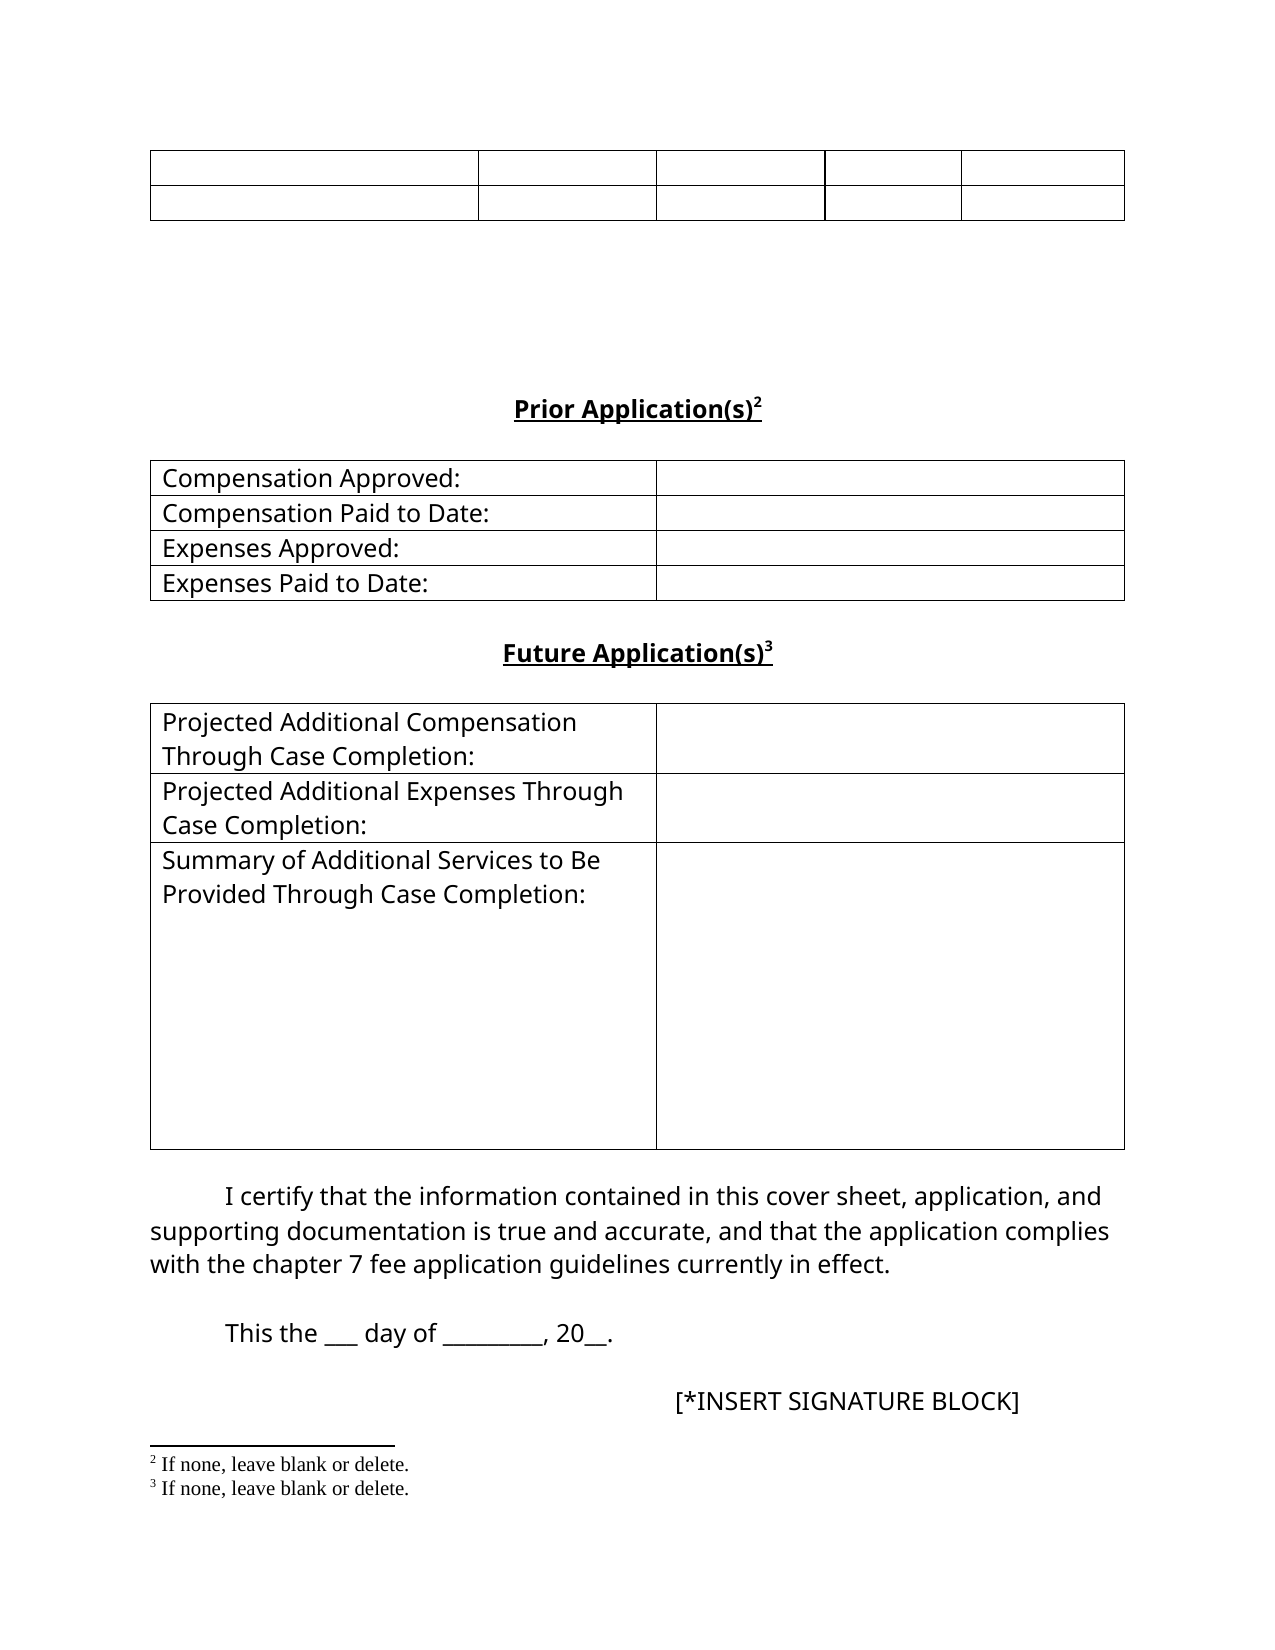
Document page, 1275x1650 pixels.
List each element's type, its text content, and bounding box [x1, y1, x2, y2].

text Future Application(s) [150, 635, 1125, 669]
table_cell [657, 774, 1124, 842]
table_cell Expenses Approved: [151, 531, 656, 565]
table_cell [826, 186, 961, 220]
table_cell [151, 186, 478, 220]
table_cell [657, 151, 824, 185]
table_cell Projected Additional Expenses Through Case Completion: [151, 774, 656, 842]
table_cell [657, 496, 1124, 530]
text I certify that the information contained in this cover sheet, application, and supporting documentation is true and accurate, and that the application complies with the chapter 7 fee application guidelines currently in effect. [150, 1179, 1125, 1281]
table_header [657, 704, 1124, 772]
table_cell Summary of Additional Services to Be Provided Through Case Completion: [151, 843, 656, 1149]
table_header Compensation Approved: [151, 461, 656, 495]
table_header Projected Additional Compensation Through Case Completion: [151, 704, 656, 772]
text This the ___ day of _________, 20__. [150, 1315, 1125, 1349]
table_header [657, 461, 1124, 495]
text [*INSERT SIGNATURE BLOCK] [150, 1383, 1125, 1417]
table_cell [826, 151, 961, 185]
table_cell Expenses Paid to Date: [151, 566, 656, 600]
table_cell [962, 186, 1124, 220]
table_cell [657, 566, 1124, 600]
table_cell [962, 151, 1124, 185]
table_cell [657, 531, 1124, 565]
table_cell Compensation Paid to Date: [151, 496, 656, 530]
text Prior Application(s) [150, 392, 1125, 426]
table_cell [657, 186, 824, 220]
table_cell [479, 186, 656, 220]
table_cell [151, 151, 478, 185]
table_cell [479, 151, 656, 185]
table_cell [657, 843, 1124, 1149]
